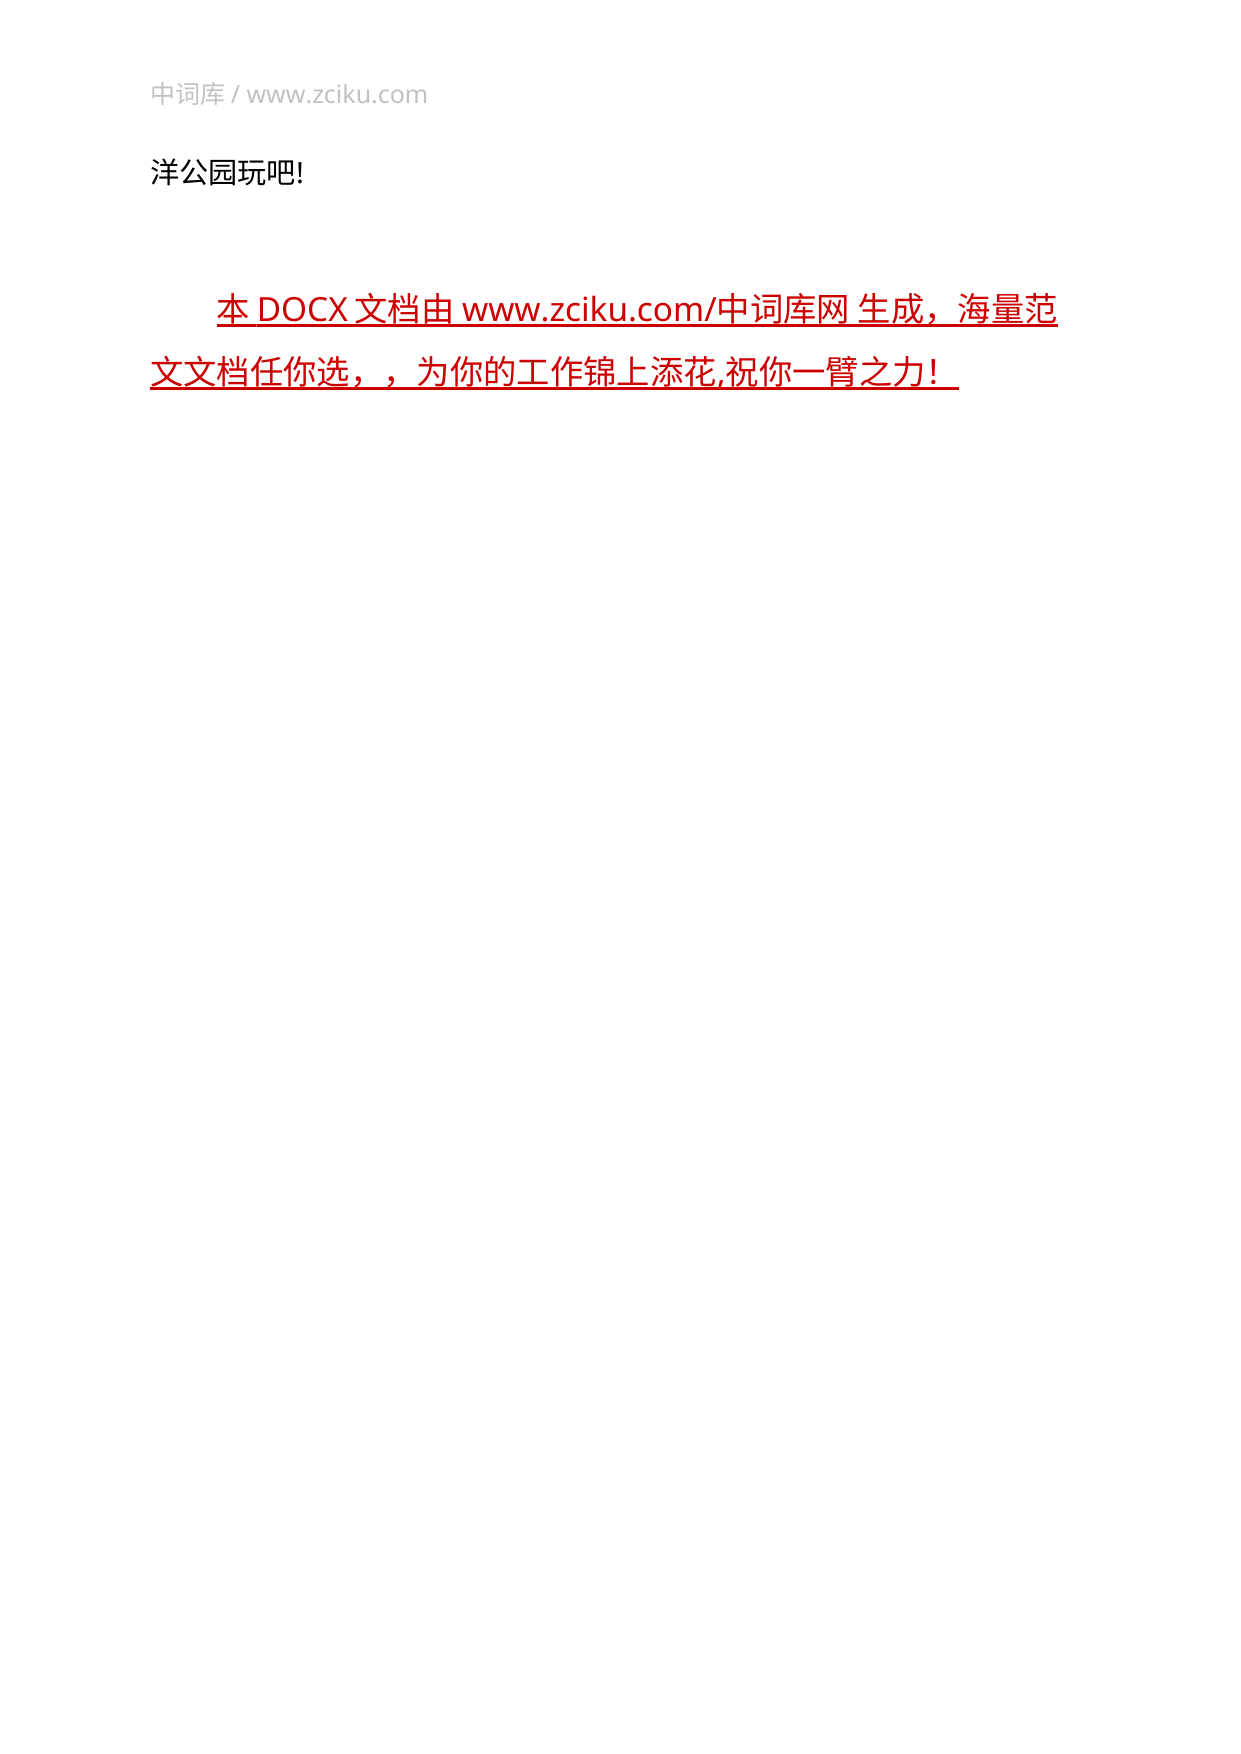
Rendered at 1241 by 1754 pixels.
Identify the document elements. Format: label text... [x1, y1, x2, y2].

text 本DOCX文档由 www.zciku.com/中词库网 生成，海量范文文档任你选，，为你的工作锦上添花,祝你一臂之力！ [150, 283, 1090, 394]
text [150, 150, 1090, 192]
